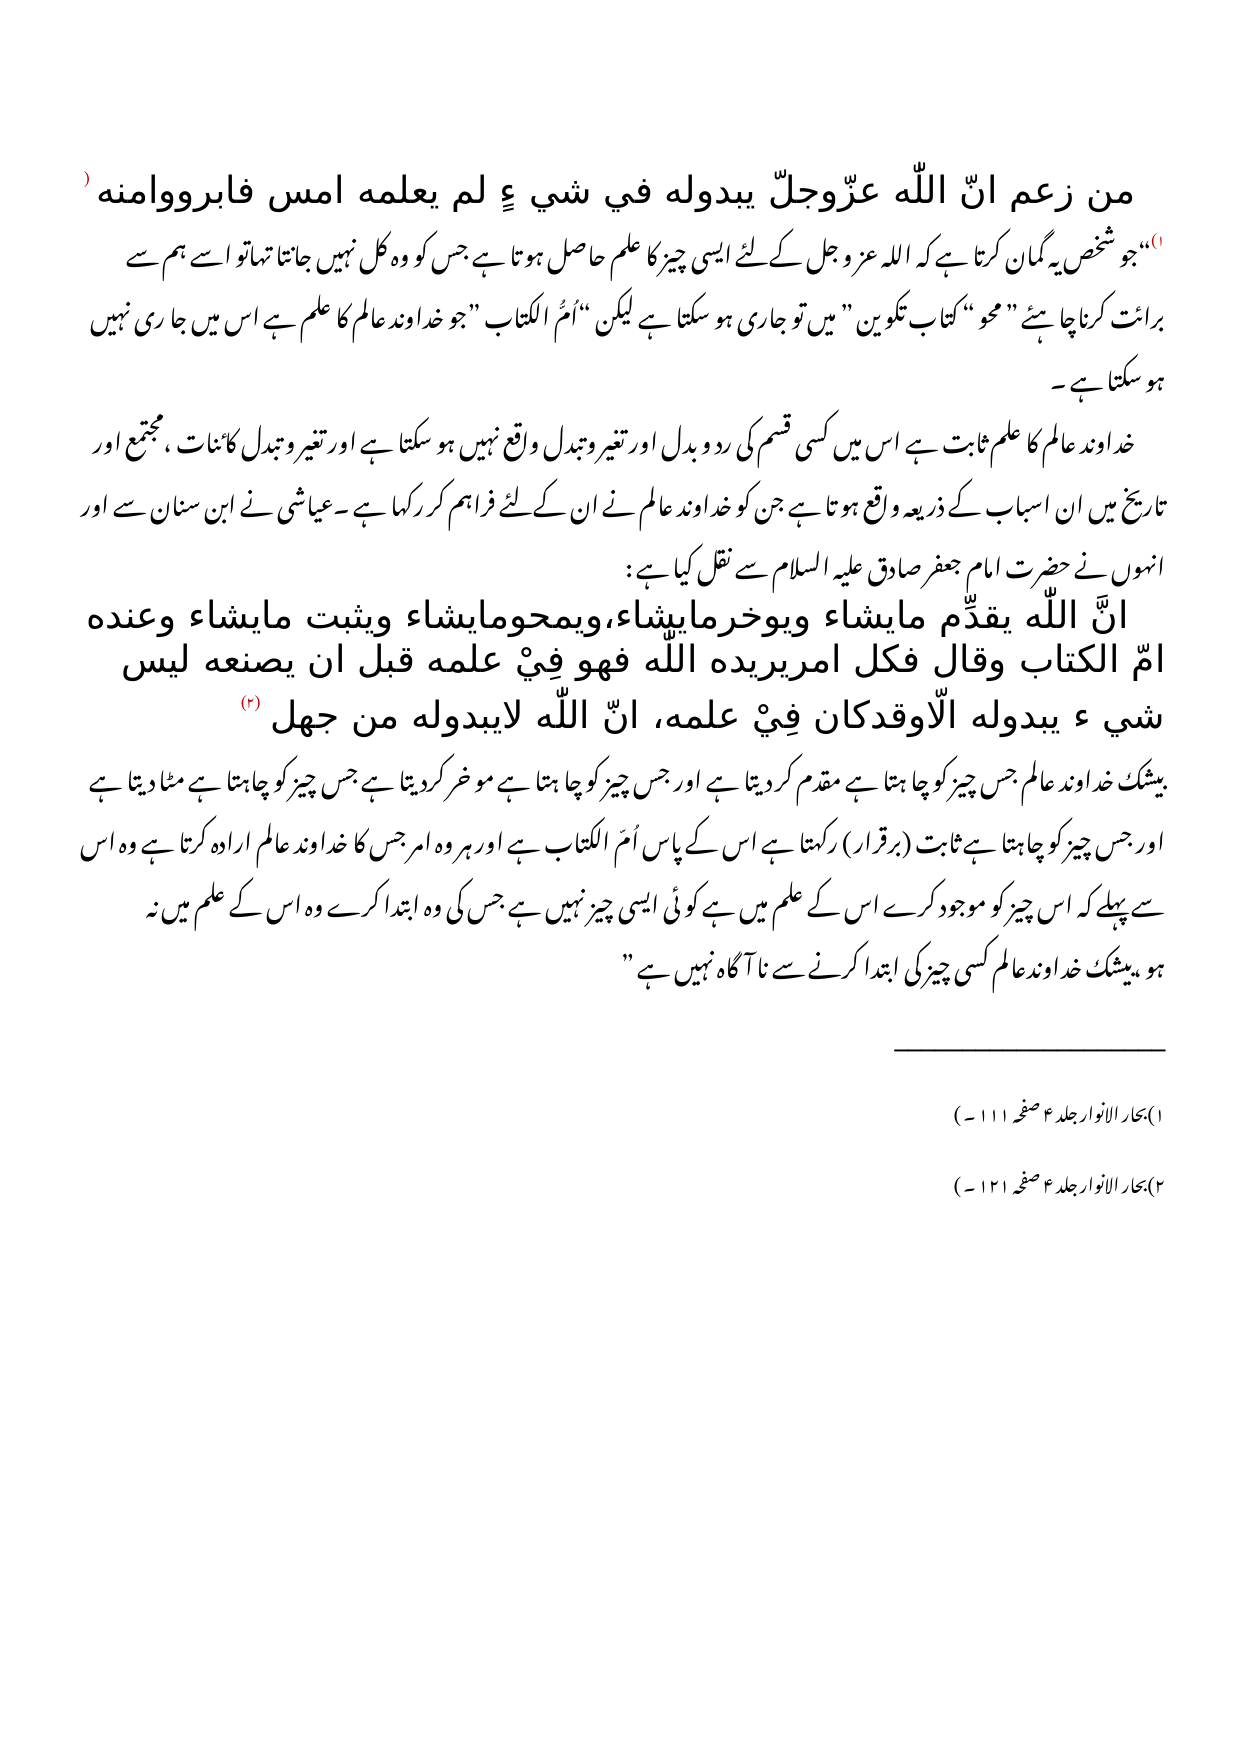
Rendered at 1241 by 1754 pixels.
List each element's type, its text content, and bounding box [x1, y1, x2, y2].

text من زعم انّ اللّٰه عزّوجلّ یبدوله في شي ءٍ لم یعلمه امس فابرووامنه (١)“جو شخص یہ گمان کرتا ہے کہ الله عز و جل کےلئے ایسی چيز کا علم حاصل ہو تا ہے جس کو وہ کل نہيں جانتا تهاتو اسے ہم سے برائت کرناچا ہئے ” محو “ کتاب تکوین ” ميں تو جاری ہو سکتا ہے ليکن “اُمُّ الکتاب ”جو خداوند عالم کا علم ہے اس ميں جا ری نہيں ہو سکتا ہے ۔ [75, 156, 1165, 406]
text ٢)بحار الانوار جلد ۴ صفحہ ١٢١ ۔ ) [75, 1158, 1165, 1205]
text انَّ اللّٰه یقدِّم مایشاء ویوخرمایشاء،ویمحومایشاء ویثبت مایشاء وعنده امّ الکتاب وقال فکل امریریده اللّٰه فهو فِيْ علمه قبل ان یصنعه ليس شي ء یبدوله الّاوقدکان فِيْ علمه، انّ اللّٰه لایبدوله من جهل (٢) بيشک خداوند عالم جس چيز کو چا ہتا ہے مقدم کر دیتا ہے اور جس چيز کو چا ہتا ہے مو خر کردیتا ہے جس چيز کو چاہتا ہے مڻا دیتا ہے اور جس چيز کو چاہتا ہے ثابت (برقرار ) رکهتا ہے اس کے پاس اُمّ الکتاب ہے اور ہر وہ امر جس کا خداوند عالم ارادہ کرتا ہے وہ اس سے پہلے کہ اس چيز کو موجود کرے اس کے علم ميں ہے کو ئی ایسی چيز نہيں ہے جس کی وہ ابتدا کرے وہ اس کے علم ميں نہ ہو ،بيشک خداوندعالم کسی چيز کی ابتدا کرنے سے نا آگاہ نہيں ہے ” [75, 594, 1165, 993]
text خداوند عالم کا علم ثابت ہے اس ميں کسی قسم کی رد و بدل اور تغير وتبدل واقع نہيں ہو سکتا ہے اور تغير و تبدل کائنات ،مجتمع اور تاریخ ميں ان اسباب کے ذریعہ واقع ہو تا ہے جن کو خداوند عالم نے ان کےلئے فراہم کر رکها ہے ۔عياشی نے ابن سنان سے اور انهوں نے حضرت امام جعفر صادق عليہ السلام سے نقل کيا ہے : [75, 406, 1165, 594]
text ١)بحار الانوار جلد ۴ صفحہ ١١١ ۔ ) [75, 1086, 1165, 1133]
text ____________________ [75, 993, 1165, 1061]
